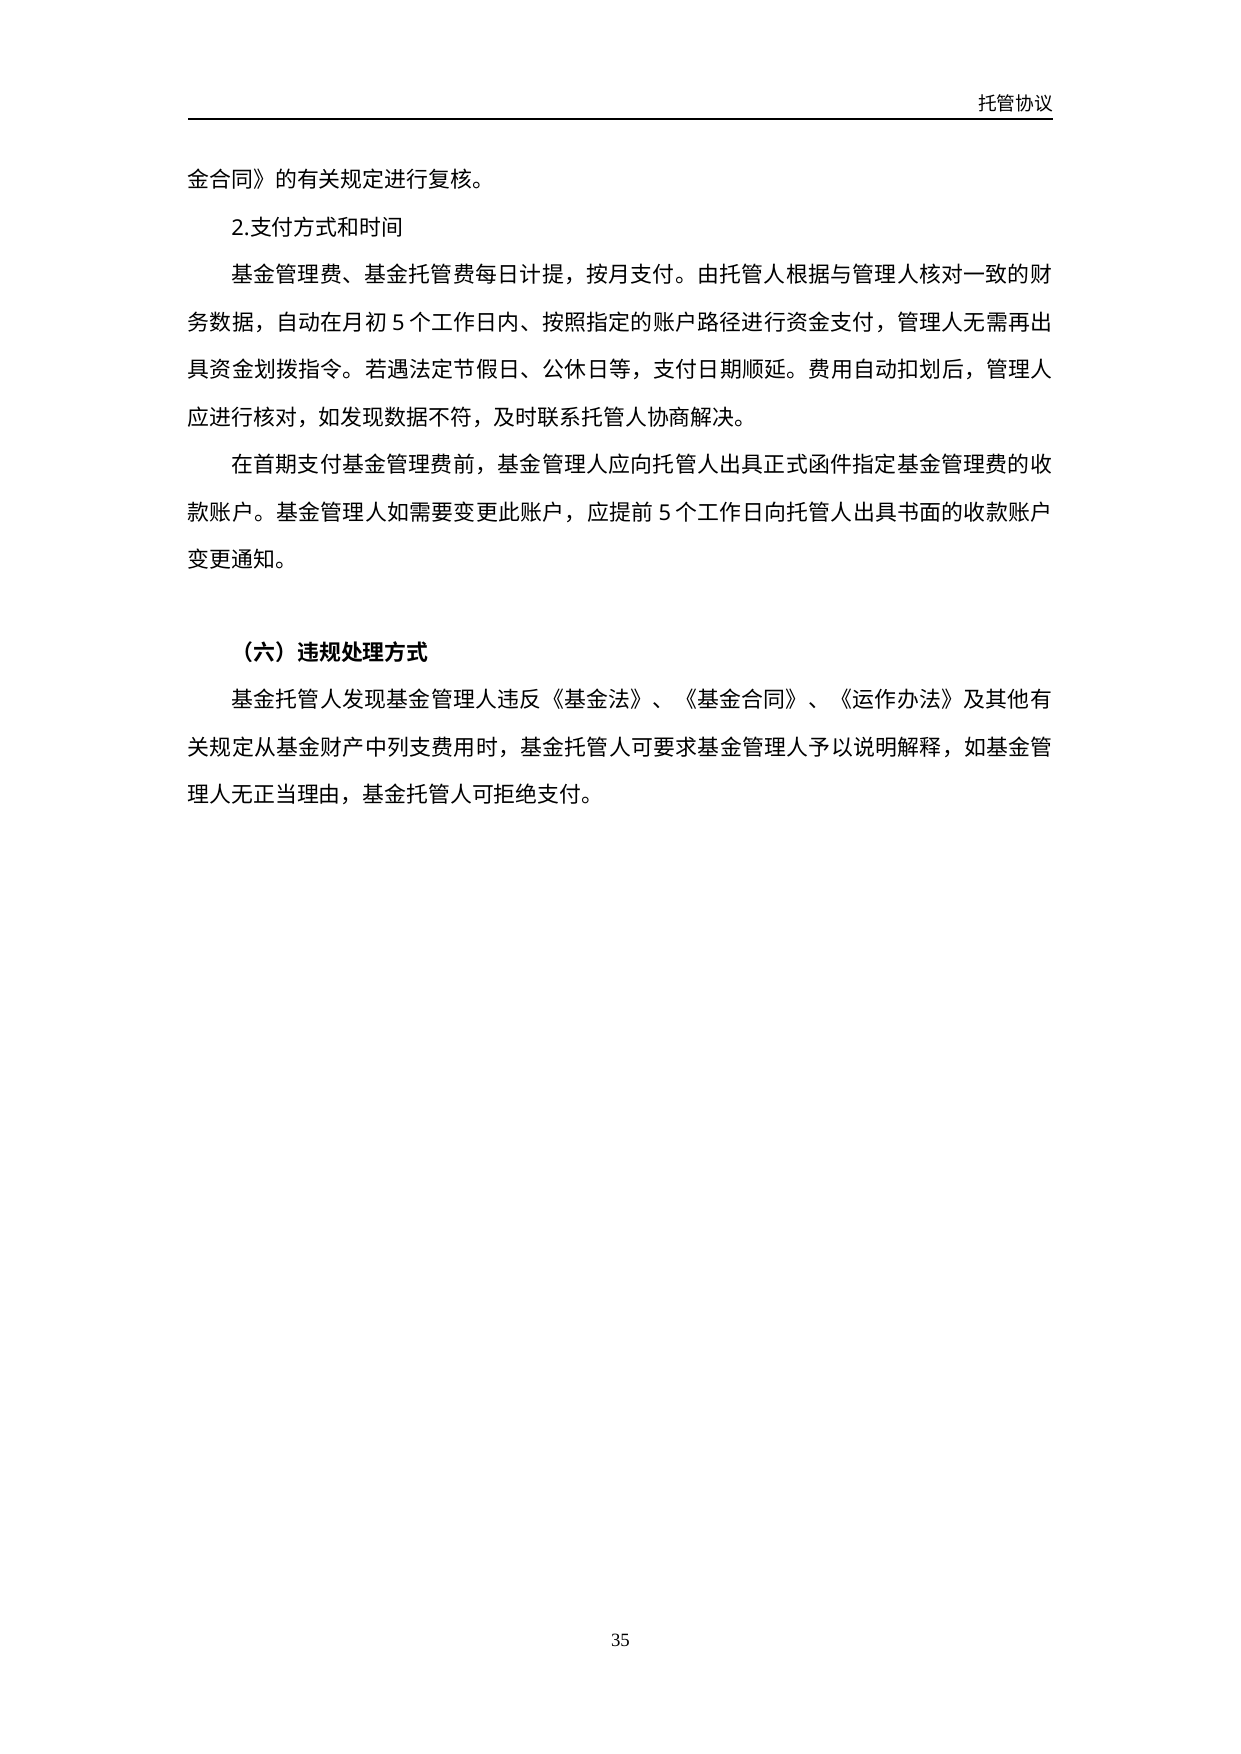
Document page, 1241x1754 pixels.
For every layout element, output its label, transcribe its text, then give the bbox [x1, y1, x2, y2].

text （六）违规处理方式 [187, 634, 1053, 666]
text 基金托管人发现基金管理人违反《基金法》、《基金合同》、《运作办法》及其他有关规定从基金财产中列支费用时，基金托管人可要求基金管理人予以说明解释，如基金管理人无正当理由，基金托管人可拒绝支付。 [187, 682, 1053, 809]
text 基金管理费、基金托管费每日计提，按月支付。由托管人根据与管理人核对一致的财务数据，自动在月初5个工作日内、按照指定的账户路径进行资金支付，管理人无需再出具资金划拨指令。若遇法定节假日、公休日等，支付日期顺延。费用自动扣划后，管理人应进行核对，如发现数据不符，及时联系托管人协商解决。 [187, 257, 1053, 431]
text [187, 162, 1053, 194]
text 在首期支付基金管理费前，基金管理人应向托管人出具正式函件指定基金管理费的收款账户。基金管理人如需要变更此账户，应提前5个工作日向托管人出具书面的收款账户变更通知。 [187, 447, 1053, 574]
text 2.支付方式和时间 [187, 209, 1053, 241]
